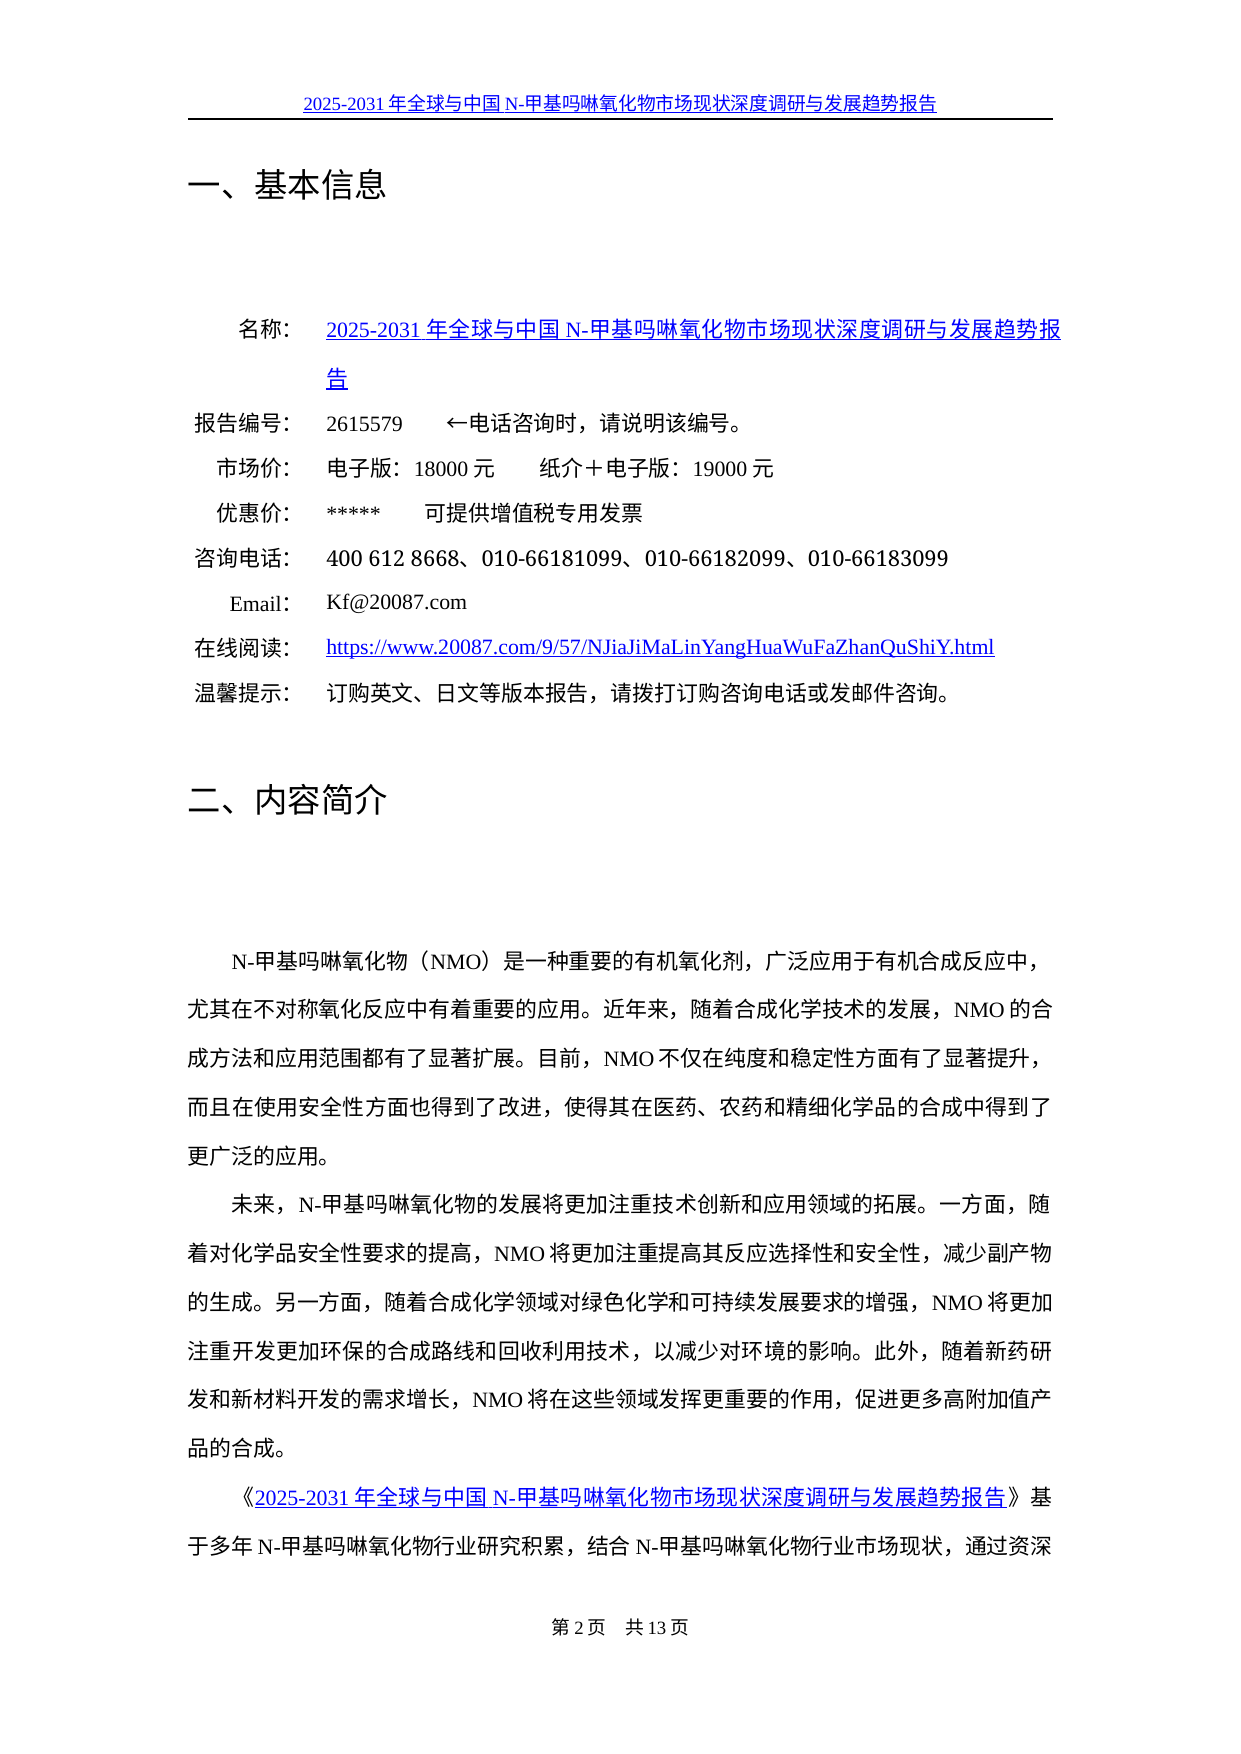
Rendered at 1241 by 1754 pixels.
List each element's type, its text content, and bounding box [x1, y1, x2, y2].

table_cell 在线阅读： [167, 630, 315, 675]
table_cell 2615579 ←电话咨询时，请说明该编号。 [315, 405, 1073, 450]
title 二、内容简介 [187, 766, 1053, 831]
table_cell [315, 630, 1073, 675]
table_cell 400 612 8668、010-66181099、010-66182099、010-66183099 [315, 540, 1073, 585]
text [187, 943, 1053, 1561]
table_cell 报告编号： [167, 405, 315, 450]
table_cell 电子版：18000 元 纸介＋电子版：19000 元 [315, 450, 1073, 495]
title 一、基本信息 [187, 150, 1053, 215]
table_cell Kf@20087.com [315, 585, 1073, 630]
table_cell 咨询电话： [167, 540, 315, 585]
table_cell 市场价： [167, 450, 315, 495]
table_cell 优惠价： [167, 495, 315, 540]
table_header 2025-2031年全球与中国N-甲基吗啉氧化物市场现状深度调研与发展趋势报告 [315, 312, 1073, 405]
table_cell 订购英文、日文等版本报告，请拨打订购咨询电话或发邮件咨询。 [315, 675, 1073, 720]
table_cell 温馨提示： [167, 675, 315, 720]
table_header 名称： [167, 312, 315, 405]
table_cell Email： [167, 585, 315, 630]
table_cell ***** 可提供增值税专用发票 [315, 495, 1073, 540]
